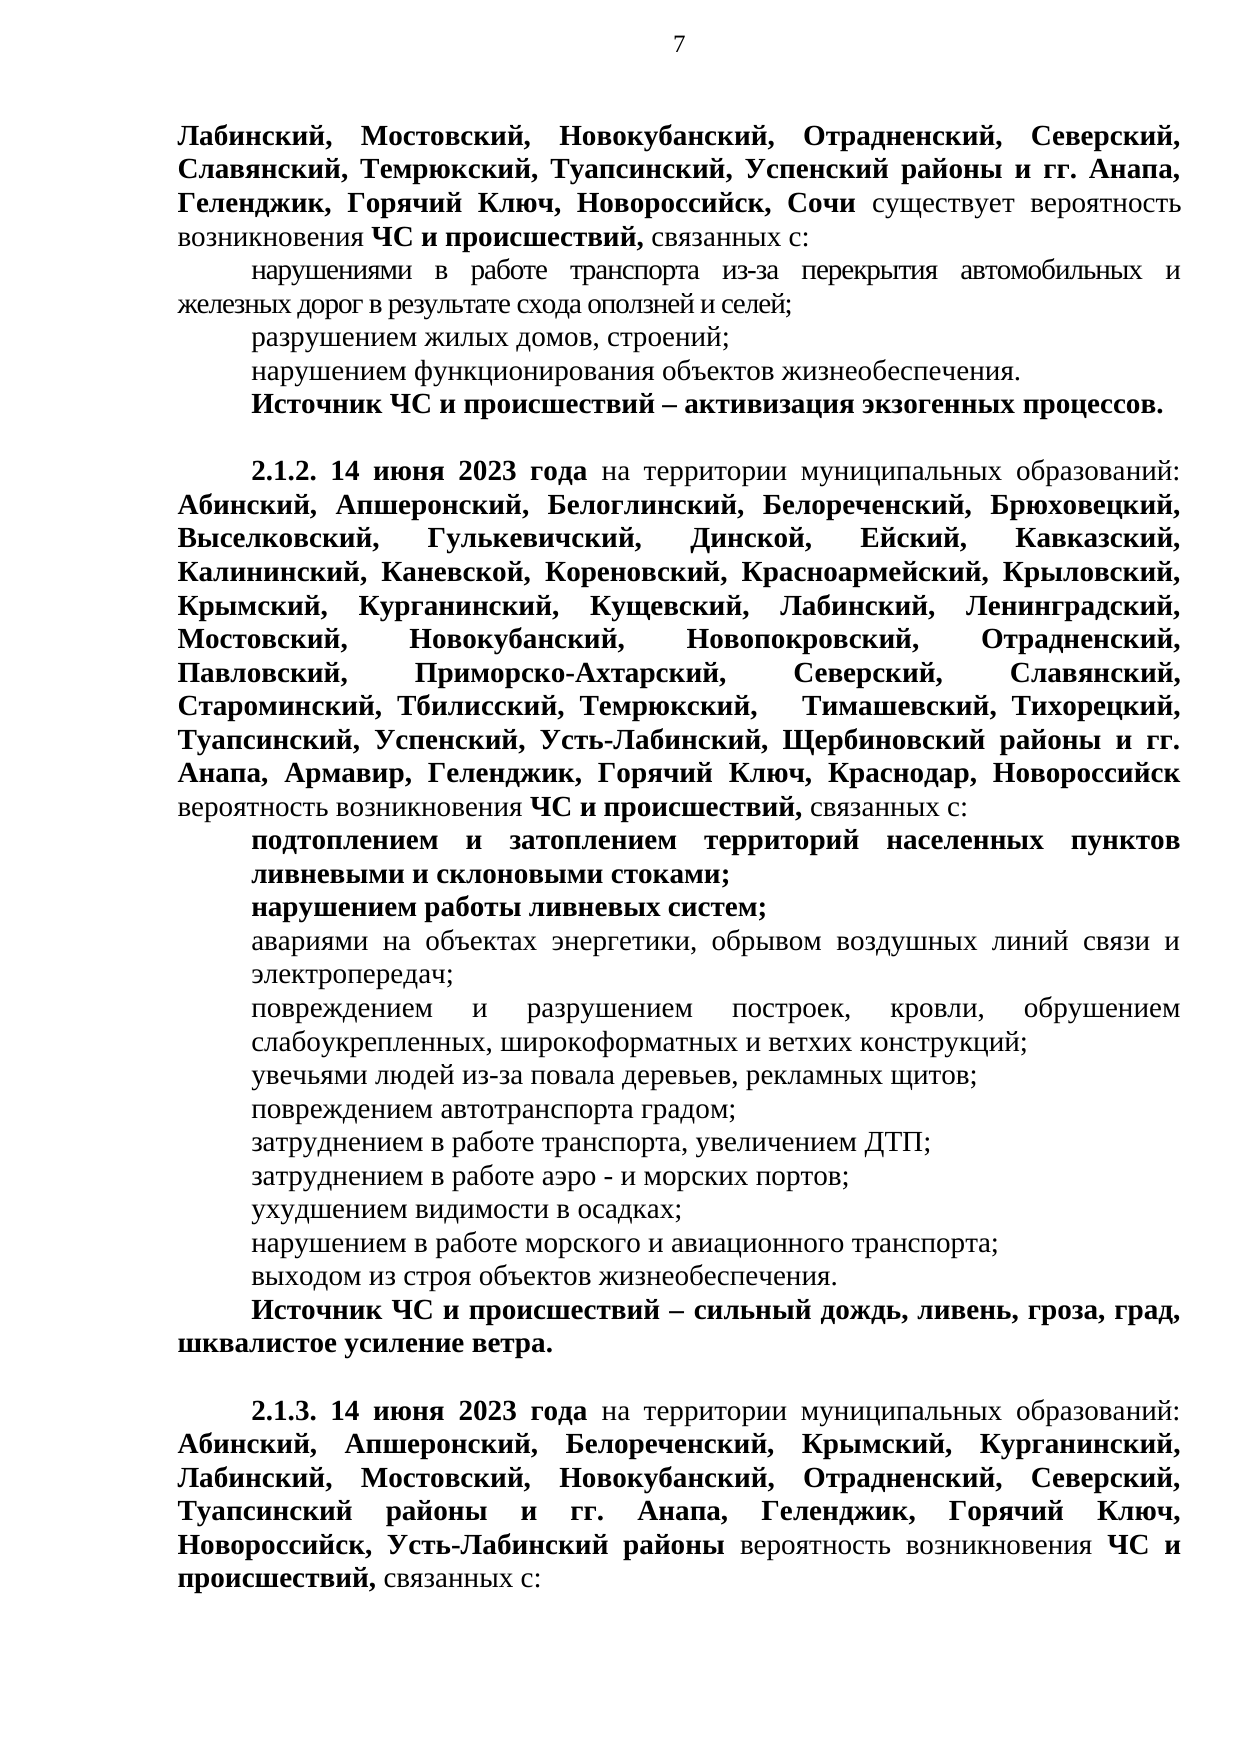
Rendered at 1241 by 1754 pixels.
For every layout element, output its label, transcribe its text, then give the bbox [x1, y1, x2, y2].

text ухудшением видимости в осадках; [177, 1191, 1181, 1225]
text Источник ЧС и происшествий – сильный дождь, ливень, гроза, град, шквалистое усиление ветра. [177, 1292, 1181, 1359]
text 2.1.2. 14 июня 2023 года на территории муниципальных образований: Абинский, Апшеронский, Белоглинский, Белореченский, Брюховецкий, Выселковский, Гулькевичский, Динской, Ейский, Кавказский, Калининский, Каневской, Кореновский, Красноармейский, Крыловский, Крымский, Курганинский, Кущевский, Лабинский, Ленинградский, Мостовский, Новокубанский, Новопокровский, Отрадненский, Павловский, Приморско-Ахтарский, Северский, Славянский, Староминский, Тбилисский, Темрюкский, Тимашевский, Тихорецкий, Туапсинский, Успенский, Усть-Лабинский, Щербиновский районы и гг. Анапа, Армавир, Геленджик, Горячий Ключ, Краснодар, Новороссийск вероятность возникновения ЧС и происшествий, связанных с: [177, 453, 1181, 822]
text нарушениями в работе транспорта из-за перекрытия автомобильных и железных дорог в результате схода оползней и селей; [177, 252, 1181, 319]
text разрушением жилых домов, строений; [177, 319, 1181, 353]
text нарушением в работе морского и авиационного транспорта; [177, 1225, 1181, 1258]
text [177, 118, 1181, 252]
text нарушением работы ливневых систем; [251, 889, 1181, 923]
text затруднением в работе транспорта, увеличением ДТП; [177, 1124, 1181, 1158]
text 2.1.3. 14 июня 2023 года на территории муниципальных образований: Абинский, Апшеронский, Белореченский, Крымский, Курганинский, Лабинский, Мостовский, Новокубанский, Отрадненский, Северский, Туапсинский районы и гг. Анапа, Геленджик, Горячий Ключ, Новороссийск, Усть-Лабинский районы вероятность возникновения ЧС и происшествий, связанных с: [177, 1393, 1181, 1594]
text повреждением и разрушением построек, кровли, обрушением слабоукрепленных, широкоформатных и ветхих конструкций; [251, 990, 1181, 1057]
text нарушением функционирования объектов жизнеобеспечения. [177, 353, 1181, 386]
text увечьями людей из-за повала деревьев, рекламных щитов; [177, 1057, 1181, 1091]
text затруднением в работе аэро - и морских портов; [177, 1158, 1181, 1191]
text Источник ЧС и происшествий – активизация экзогенных процессов. [177, 386, 1181, 420]
text повреждением автотранспорта градом; [177, 1091, 1181, 1124]
text подтоплением и затоплением территорий населенных пунктов ливневыми и склоновыми стоками; [251, 822, 1181, 889]
text авариями на объектах энергетики, обрывом воздушных линий связи и электропередач; [251, 923, 1181, 990]
text выходом из строя объектов жизнеобеспечения. [177, 1258, 1181, 1292]
